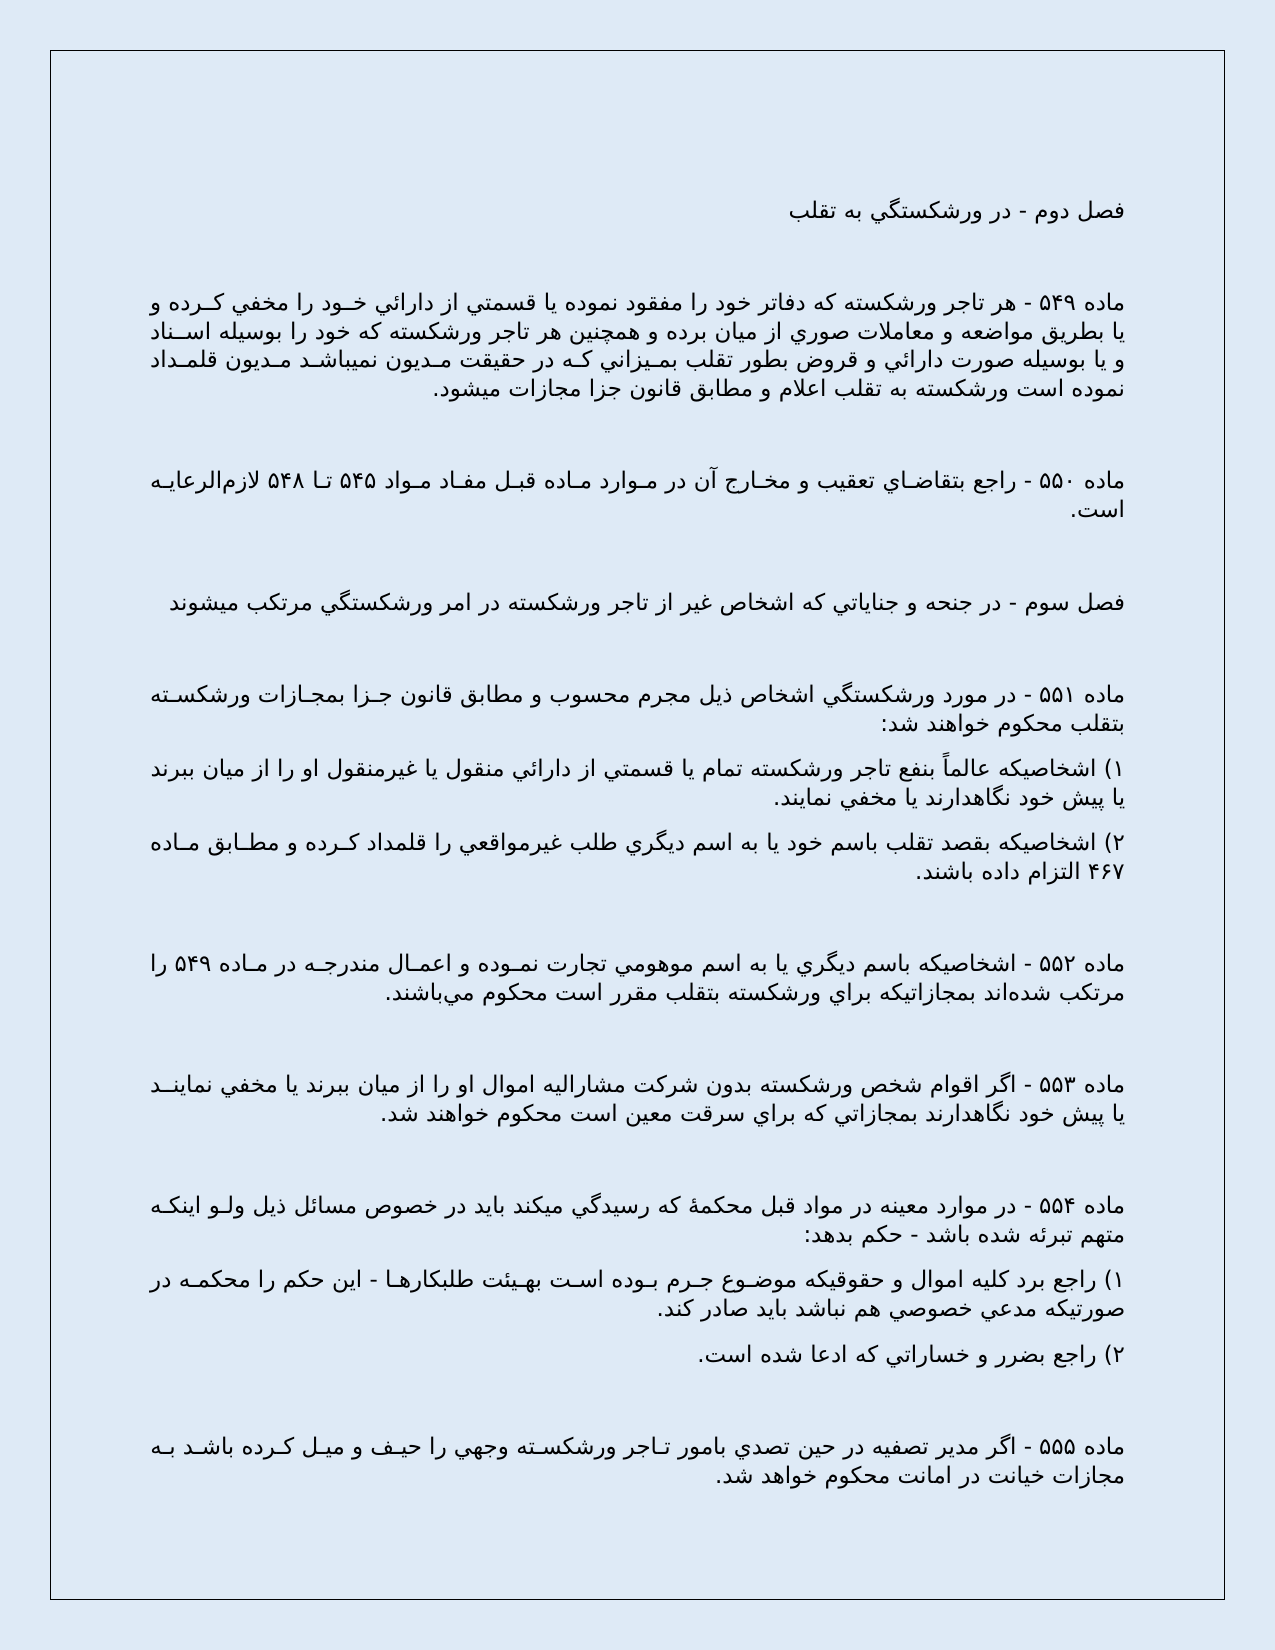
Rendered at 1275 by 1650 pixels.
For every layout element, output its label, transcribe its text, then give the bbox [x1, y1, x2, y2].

text ماده ۵۵۲ - اشخاصيكه باسم ديگري يا به اسم موهومي تجارت نموده و اعمال مندرجه در ماده ۵۴۹ را مرتكب شده‌اند بمجازاتيكه براي‌ ورشكسته بتقلب مقرر است محكوم مي‌باشند. [150, 950, 1125, 1006]
text ‌ماده ۵۵۴ - در موارد معينه در مواد قبل محكمۀ كه رسيدگي ميكند بايد در خصوص مسائل ذيل ولو اينكه متهم تبرئه شده باشد - حكم بدهد: [150, 1192, 1125, 1248]
text ‌ماده ۵۵۵ - اگر مدير تصفيه در حين تصدي بامور تاجر ورشكسته وجهي را حيف و ميل كرده باشد به مجازات خيانت در امانت محكوم خواهد‌ شد. [150, 1433, 1125, 1488]
text ‌ماده ۵۴۹ - هر تاجر ورشكسته كه دفاتر خود را مفقود نموده يا قسمتي از دارائي خود را مخفي كرده و يا بطريق مواضعه و معاملات صوري از‌ ميان برده و همچنين هر تاجر ورشكسته كه خود را بوسيله اسناد و يا بوسيله صورت دارائي و قروض بطور تقلب بميزاني كه در حقيقت مديون‌ نميباشد مديون قلمداد نموده است ورشكسته به تقلب اعلام و مطابق قانون جزا مجازات ميشود. [150, 289, 1125, 402]
text فصل سوم - در جنحه و جناياتي كه اشخاص غير از تاجر ورشكسته در امر ورشكستگي مرتكب ميشوند [150, 589, 1125, 615]
text ۱) راجع برد كليه اموال و حقوقيكه موضوع جرم بوده است بهيئت طلبكارها - اين حكم را محكمه در صورتيكه مدعي خصوصي هم نباشد ‌بايد صادر كند. [150, 1267, 1125, 1322]
text فصل دوم - در ورشكستگي به تقلب [150, 197, 1125, 223]
text ماده ۵۵۰ - راجع بتقاضاي تعقيب و مخارج آن در موارد ماده قبل مفاد مواد ۵۴۵ تا ۵۴۸ لازم‌الرعايه است. [150, 468, 1125, 523]
text ۱) اشخاصيكه عالماً بنفع تاجر ورشكسته تمام يا قسمتي از دارائي منقول يا غيرمنقول او را از ميان ببرند يا پيش خود نگاهدارند يا مخفي ‌نمايند. [150, 755, 1125, 811]
text ‌ماده ۵۵۱ - در مورد ورشكستگي اشخاص ذيل مجرم محسوب و مطابق قانون جزا بمجازات ورشكسته بتقلب محكوم خواهند شد: [150, 681, 1125, 736]
text ۲) اشخاصيكه بقصد تقلب باسم خود يا به اسم ديگري طلب غيرمواقعي را قلمداد كرده و مطابق ماده ۴۶۷ التزام داده باشند. [150, 829, 1125, 885]
text ‌ماده ۵۵۳ - اگر اقوام شخص ورشكسته بدون شركت مشاراليه اموال او را از ميان ببرند يا مخفي نمايند يا پيش خود نگاهدارند بمجازاتي كه براي ‌سرقت معين است محكوم خواهند شد. [150, 1071, 1125, 1127]
text ۲) راجع بضرر و خساراتي كه ادعا شده است. [150, 1341, 1125, 1367]
